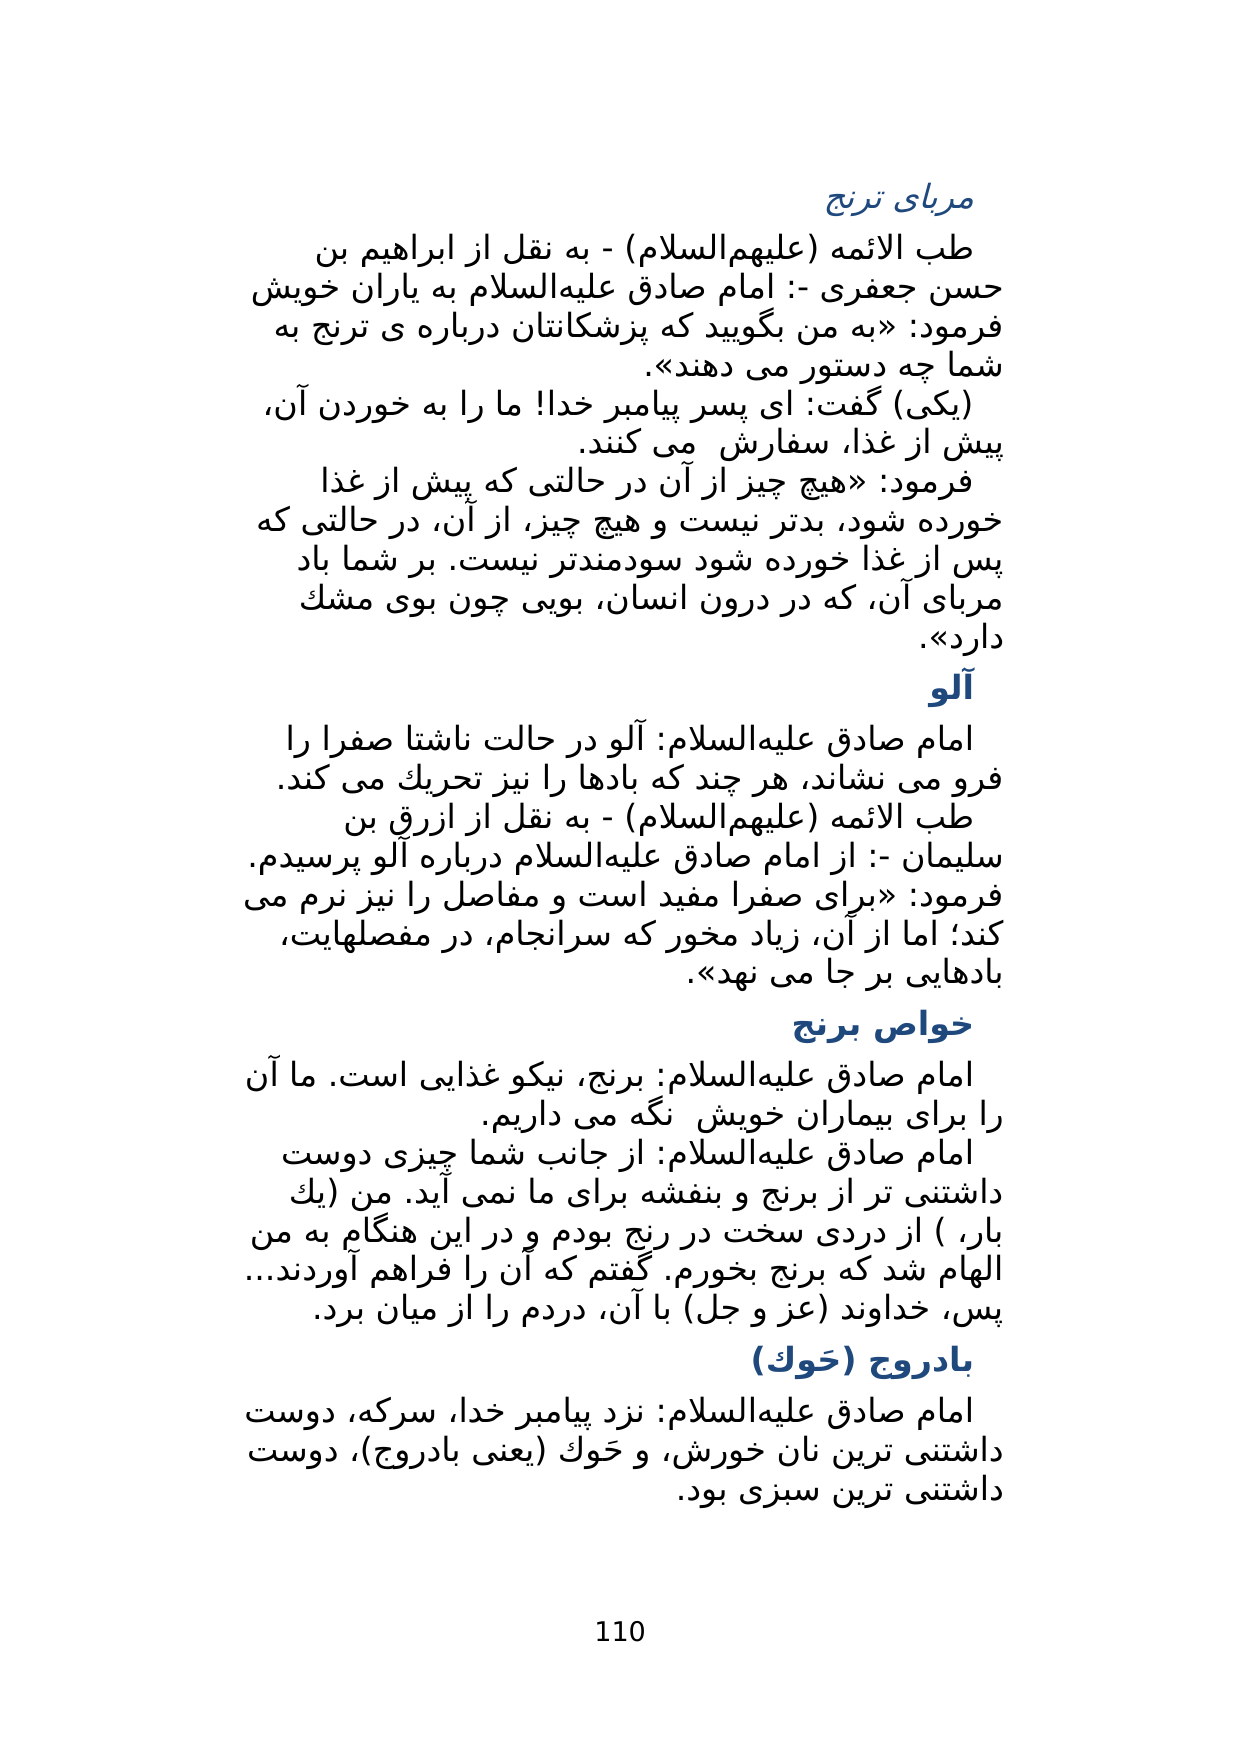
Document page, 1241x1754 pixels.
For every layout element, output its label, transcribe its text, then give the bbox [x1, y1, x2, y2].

text فرمود: «هيچ چيز از آن در حالتى كه پيش از غذا خورده شود، بدتر نيست و هيچ چيز، از آن، در حالتى كه پس از غذا خورده شود سودمندتر نيست. بر شما باد مرباى آن، كه در درون انسان، بويى چون بوى مشك دارد». [236, 462, 1004, 656]
text امام صادق عليه‌السلام: نزد پيامبر خدا، سركه، دوست داشتنى ترين نان خورش، و حَوك (يعنى بادروج)، دوست داشتنى ترين سبزى بود. [236, 1391, 1004, 1508]
subtitle مرباى ترنج [236, 177, 1004, 216]
subtitle بادروج (حَوك) [236, 1340, 1004, 1379]
text طب الائمه (عليهم‌السلام) - به نقل از ابراهيم بن حسن جعفرى -: امام صادق عليه‌السلام به ياران خويش ‍ فرمود: «به من بگوييد كه پزشكانتان درباره ى ترنج به شما چه دستور مى دهند». [236, 228, 1004, 384]
text امام صادق عليه‌السلام: برنج، نيكو غذايى است. ما آن را براى بيماران خويش ‍ نگه مى داريم. [236, 1056, 1004, 1133]
text امام صادق عليه‌السلام: آلو در حالت ناشتا صفرا را فرو مى نشاند، هر چند كه بادها را نيز تحريك مى كند. [236, 720, 1004, 797]
subtitle خواص برنج [236, 1004, 1004, 1043]
text طب الائمه (عليهم‌السلام) - به نقل از ازرق بن سليمان -: از امام صادق عليه‌السلام درباره آلو پرسيدم. فرمود: «براى صفرا مفيد است و مفاصل را نيز نرم مى كند؛ اما از آن، زياد مخور كه سرانجام، در مفصلهايت، بادهايى بر جا مى نهد». [236, 797, 1004, 992]
subtitle آلو [236, 668, 1004, 707]
text (يكى) گفت: اى پسر پيامبر خدا! ما را به خوردن آن، پيش از غذا، سفارش ‍ مى كنند. [236, 384, 1004, 462]
text امام صادق عليه‌السلام: از جانب شما چيزى دوست داشتنى تر از برنج و بنفشه براى ما نمى آيد. من (يك بار، ) از دردى سخت در رنج بودم و در اين هنگام به من الهام شد كه برنج بخورم. گفتم كه آن را فراهم آوردند... پس، خداوند (عز و جل) با آن، دردم را از ميان برد. [236, 1133, 1004, 1328]
